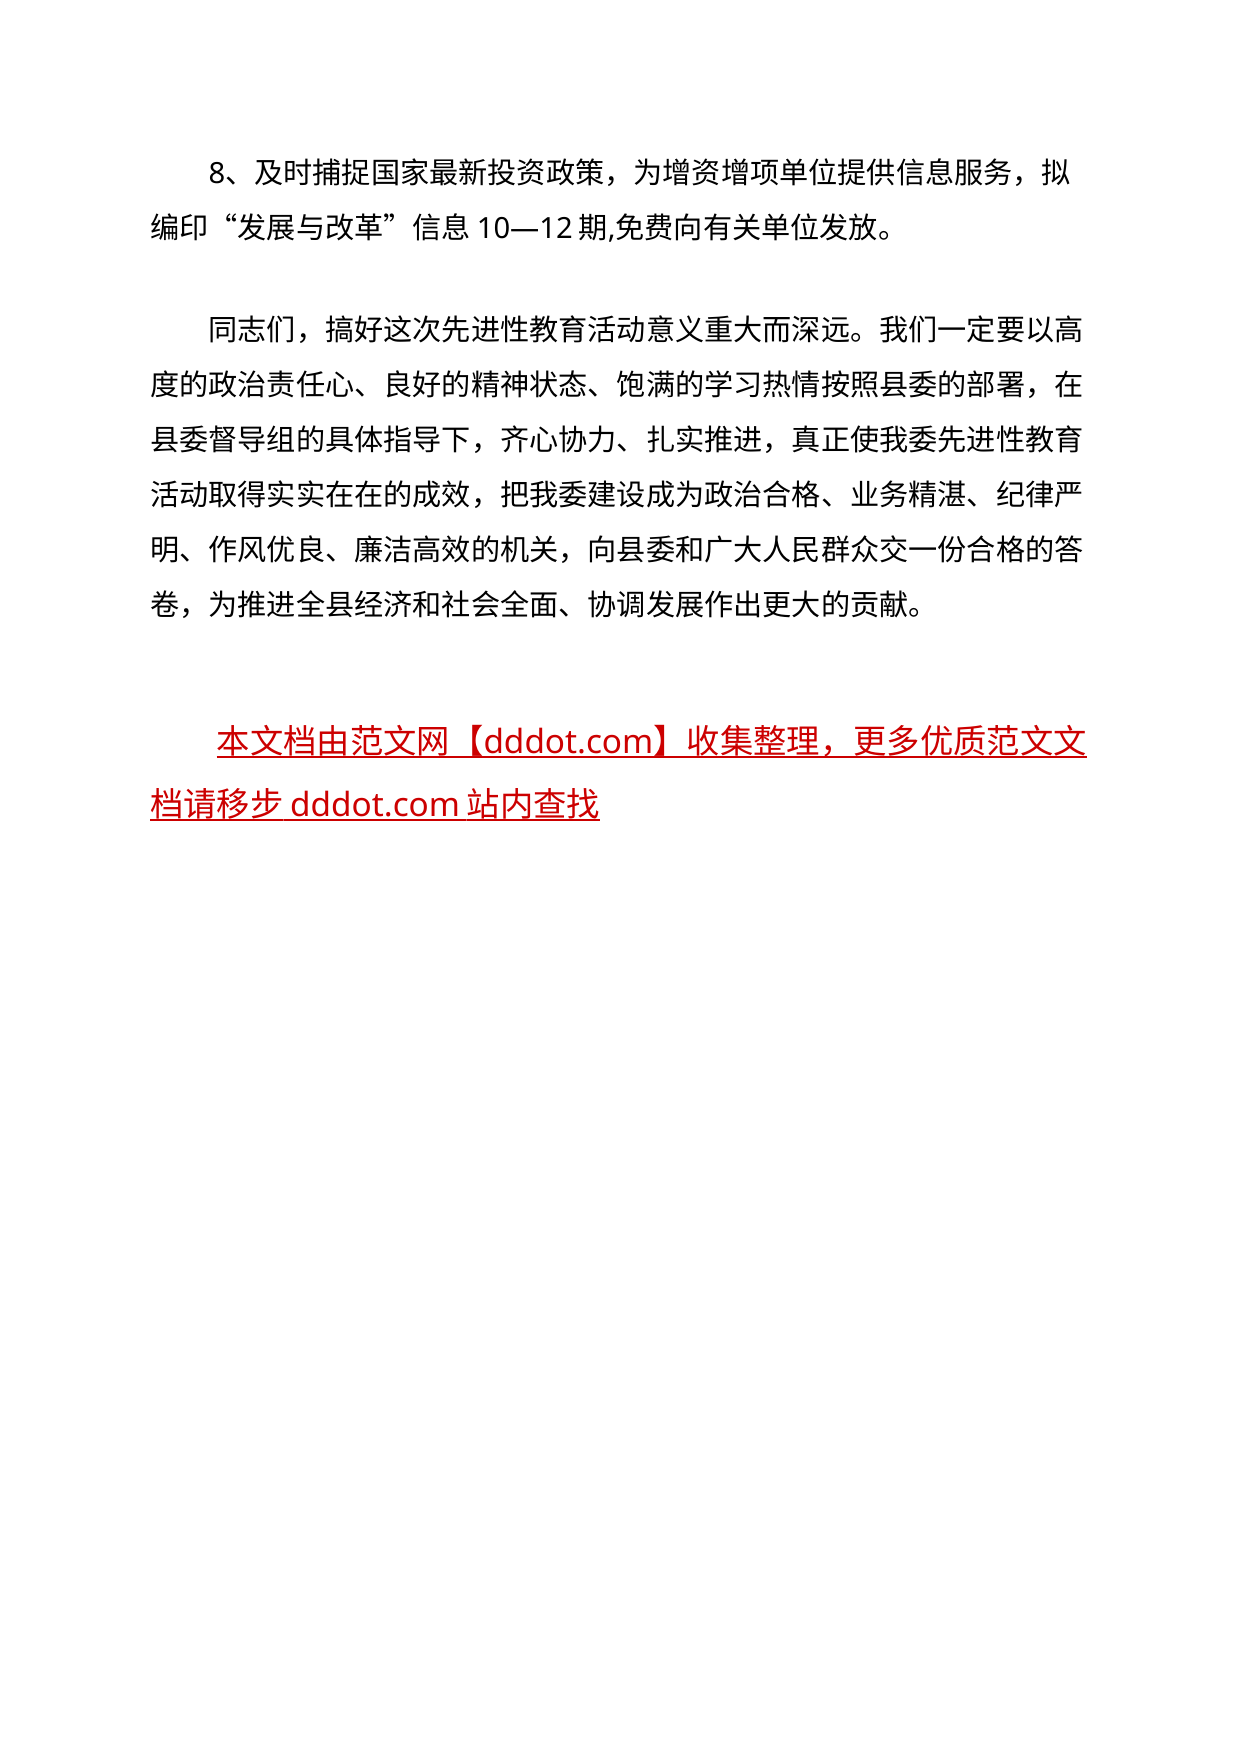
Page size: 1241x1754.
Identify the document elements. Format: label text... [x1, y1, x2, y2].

text 本文档由范文网【dddot.com】收集整理，更多优质范文文档请移步dddot.com站内查找 [150, 714, 1090, 826]
text 8、及时捕捉国家最新投资政策，为增资增项单位提供信息服务，拟编印“发展与改革”信息10—12期,免费向有关单位发放。 [150, 150, 1090, 247]
text 同志们，搞好这次先进性教育活动意义重大而深远。我们一定要以高度的政治责任心、良好的精神状态、饱满的学习热情按照县委的部署，在县委督导组的具体指导下，齐心协力、扎实推进，真正使我委先进性教育活动取得实实在在的成效，把我委建设成为政治合格、业务精湛、纪律严明、作风优良、廉洁高效的机关，向县委和广大人民群众交一份合格的答卷，为推进全县经济和社会全面、协调发展作出更大的贡献。 [150, 307, 1090, 624]
